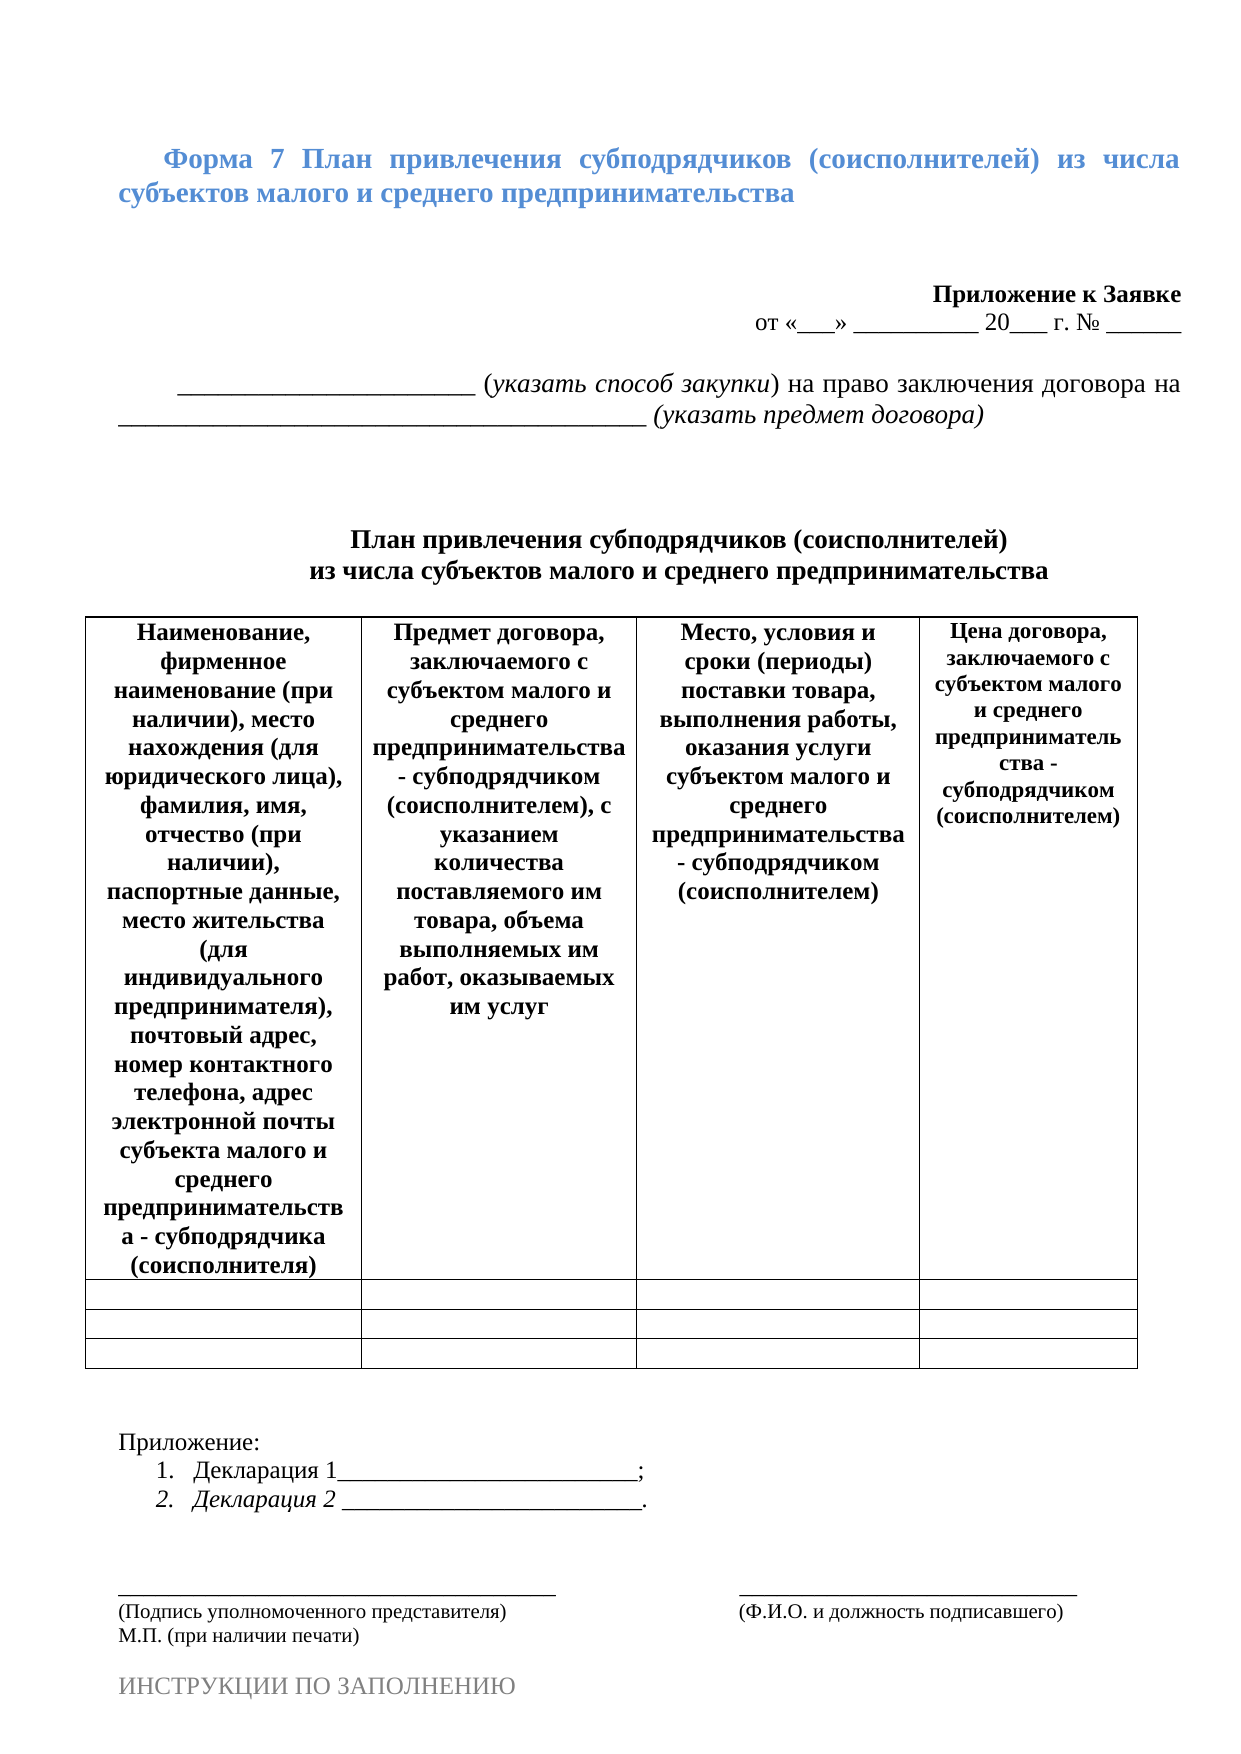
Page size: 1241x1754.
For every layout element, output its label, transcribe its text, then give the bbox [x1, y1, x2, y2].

subtitle Форма 7 План привлечения субподрядчиков (соисполнителей) из числа субъектов малого и среднего предпринимательства [118, 142, 1181, 209]
text ___________________________________ ___________________________ [118, 1570, 1181, 1599]
list Декларация 1________________________; [156, 1455, 1181, 1484]
table_header Цена договора, заключаемого с субъектом малого и среднего предпринимательства - субподрядчиком (соисполнителем) [920, 618, 1137, 1279]
text из числа субъектов малого и среднего предпринимательства [118, 554, 1181, 585]
table_cell [362, 1310, 636, 1338]
text от «___» __________ 20___ г. № ______ [118, 307, 1181, 336]
table_cell [362, 1339, 636, 1368]
table_cell [920, 1339, 1137, 1368]
table_cell [637, 1339, 919, 1368]
table_cell [637, 1280, 919, 1308]
text (Подпись уполномоченного представителя) (Ф.И.О. и должность подписавшего) [118, 1599, 1181, 1623]
table_cell [86, 1339, 361, 1368]
list Декларация 2 ________________________. [156, 1484, 1181, 1513]
text Приложение: [118, 1427, 1181, 1455]
table_cell [86, 1280, 361, 1308]
table_header Предмет договора, заключаемого с субъектом малого и среднего предпринимательства - субподрядчиком (соисполнителем), с указанием количества поставляемого им товара, объема выполняемых им работ, оказываемых им услуг [362, 618, 636, 1279]
table_cell [920, 1280, 1137, 1308]
table_cell [86, 1310, 361, 1338]
text М.П. (при наличии печати) [118, 1623, 1181, 1647]
table_cell [920, 1310, 1137, 1338]
text Приложение к Заявке [118, 279, 1181, 307]
text План привлечения субподрядчиков (соисполнителей) [118, 523, 1181, 554]
text ______________________ (указать способ закупки) на право заключения договора на _______________________________________ (указать предмет договора) [118, 367, 1181, 429]
table_cell [362, 1280, 636, 1308]
table_header Наименование, фирменное наименование (при наличии), место нахождения (для юридического лица), фамилия, имя, отчество (при наличии), паспортные данные, место жительства (для индивидуального предпринимателя), почтовый адрес, номер контактного телефона, адрес электронной почты субъекта малого и среднего предпринимательства - субподрядчика (соисполнителя) [86, 618, 361, 1279]
table_header Место, условия и сроки (периоды) поставки товара, выполнения работы, оказания услуги субъектом малого и среднего предпринимательства - субподрядчиком (соисполнителем) [637, 618, 919, 1279]
table_cell [637, 1310, 919, 1338]
text ИНСТРУКЦИИ ПО ЗАПОЛНЕНИЮ [118, 1671, 1181, 1700]
